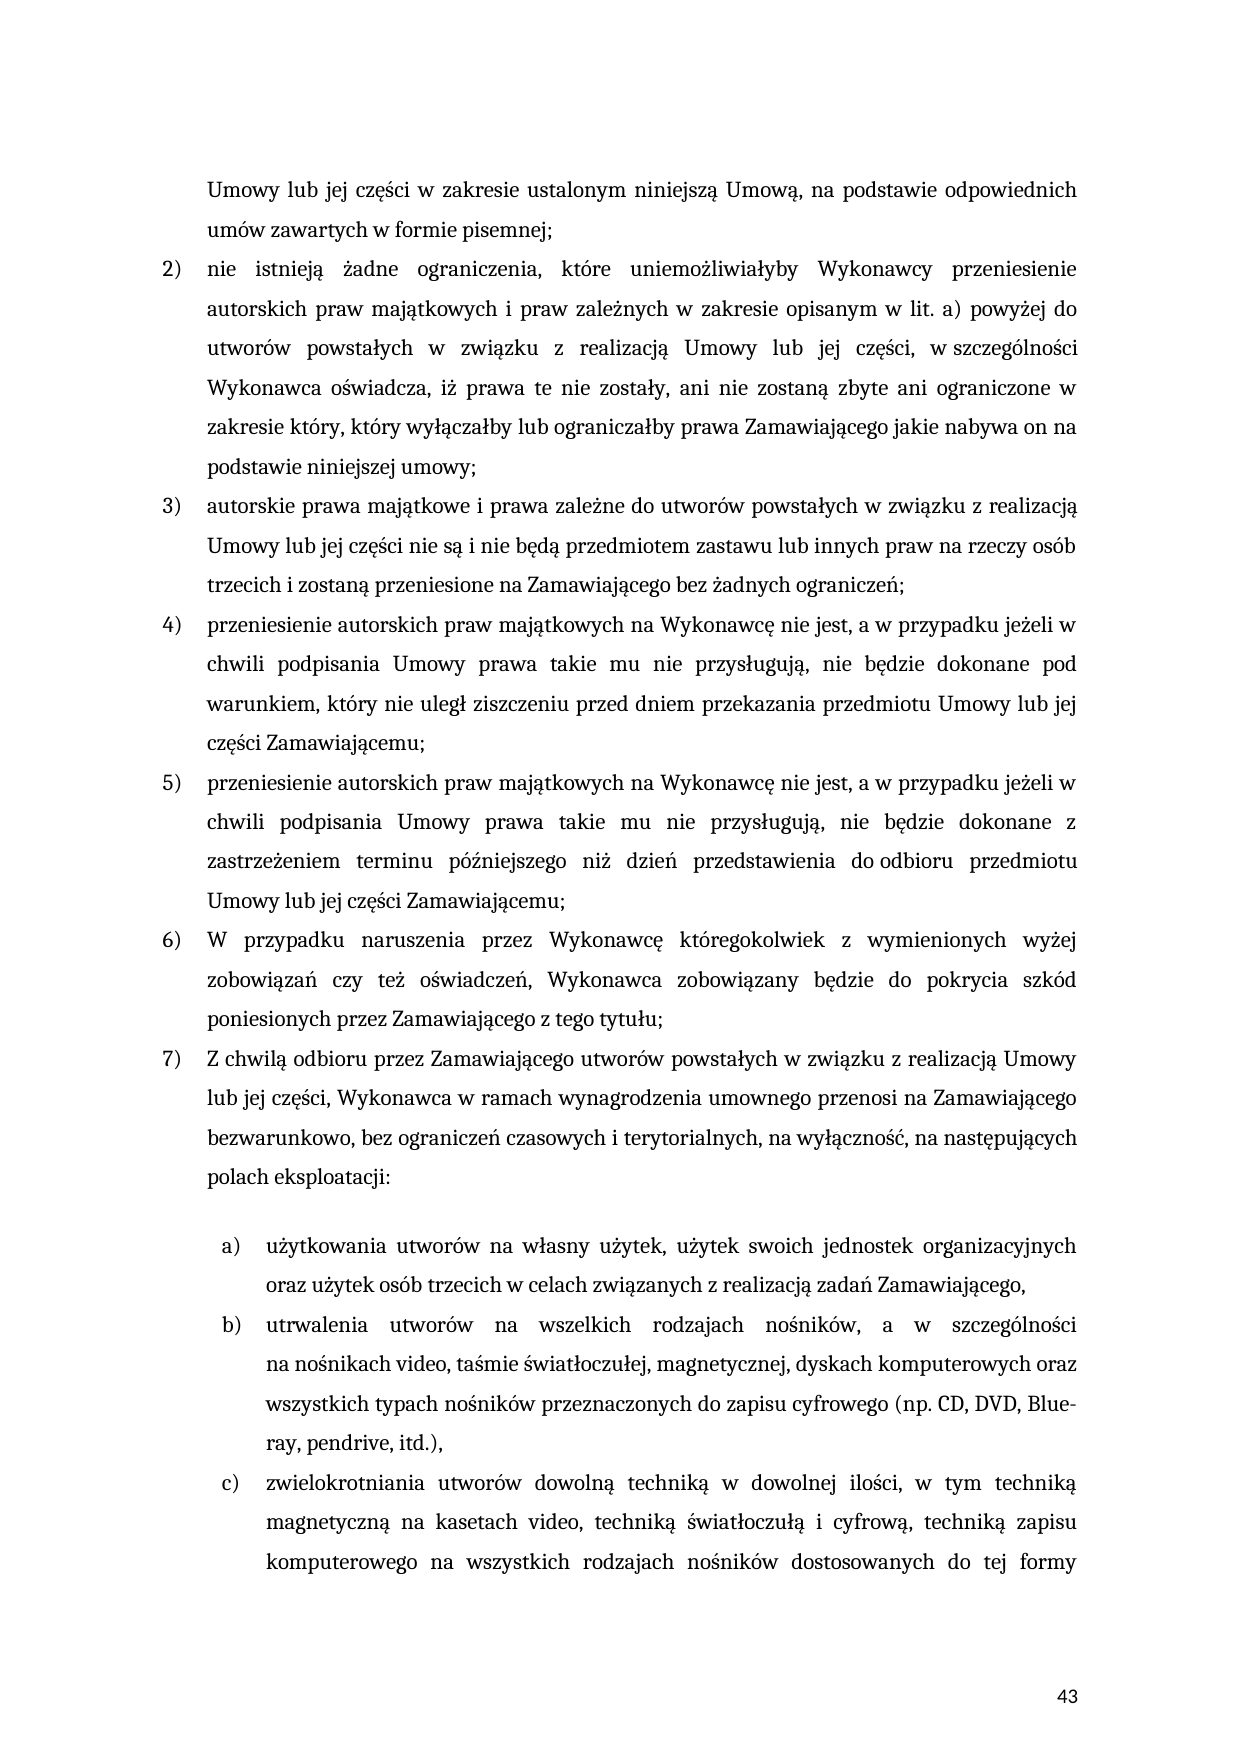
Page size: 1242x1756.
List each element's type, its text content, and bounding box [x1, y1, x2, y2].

list W przypadku naruszenia przez Wykonawcę któregokolwiek z wymienionych wyżej zobowiązań czy też oświadczeń, Wykonawca zobowiązany będzie do pokrycia szkód poniesionych przez Zamawiającego z tego tytułu; [162, 927, 1078, 1033]
list autorskie prawa majątkowe i prawa zależne do utworów powstałych w związku z realizacją Umowy lub jej części nie są i nie będą przedmiotem zastawu lub innych praw na rzeczy osób trzecich i zostaną przeniesione na Zamawiającego bez żadnych ograniczeń; [162, 493, 1078, 598]
list przeniesienie autorskich praw majątkowych na Wykonawcę nie jest, a w przypadku jeżeli w chwili podpisania Umowy prawa takie mu nie przysługują, nie będzie dokonane pod warunkiem, który nie uległ ziszczeniu przed dniem przekazania przedmiotu Umowy lub jej części Zamawiającemu; [162, 611, 1078, 756]
list przeniesienie autorskich praw majątkowych na Wykonawcę nie jest, a w przypadku jeżeli w chwili podpisania Umowy prawa takie mu nie przysługują, nie będzie dokonane z zastrzeżeniem terminu późniejszego niż dzień przedstawienia do odbioru przedmiotu Umowy lub jej części Zamawiającemu; [162, 769, 1078, 914]
list Z chwilą odbioru przez Zamawiającego utworów powstałych w związku z realizacją Umowy lub jej części, Wykonawca w ramach wynagrodzenia umownego przenosi na Zamawiającego bezwarunkowo, bez ograniczeń czasowych i terytorialnych, na wyłączność, na następujących polach eksploatacji: [162, 1046, 1078, 1191]
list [177, 177, 1078, 243]
list utrwalenia utworów na wszelkich rodzajach nośników, a w szczególności na nośnikach video, taśmie światłoczułej, magnetycznej, dyskach komputerowych oraz wszystkich typach nośników przeznaczonych do zapisu cyfrowego (np. CD, DVD, Blue-ray, pendrive, itd.), [222, 1312, 1078, 1457]
list użytkowania utworów na własny użytek, użytek swoich jednostek organizacyjnych oraz użytek osób trzecich w celach związanych z realizacją zadań Zamawiającego, [222, 1233, 1078, 1299]
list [222, 1470, 1078, 1575]
list nie istnieją żadne ograniczenia, które uniemożliwiałyby Wykonawcy przeniesienie autorskich praw majątkowych i praw zależnych w zakresie opisanym w lit. a) powyżej do utworów powstałych w związku z realizacją Umowy lub jej części, w szczególności Wykonawca oświadcza, iż prawa te nie zostały, ani nie zostaną zbyte ani ograniczone w zakresie który, który wyłączałby lub ograniczałby prawa Zamawiającego jakie nabywa on na podstawie niniejszej umowy; [162, 256, 1078, 480]
